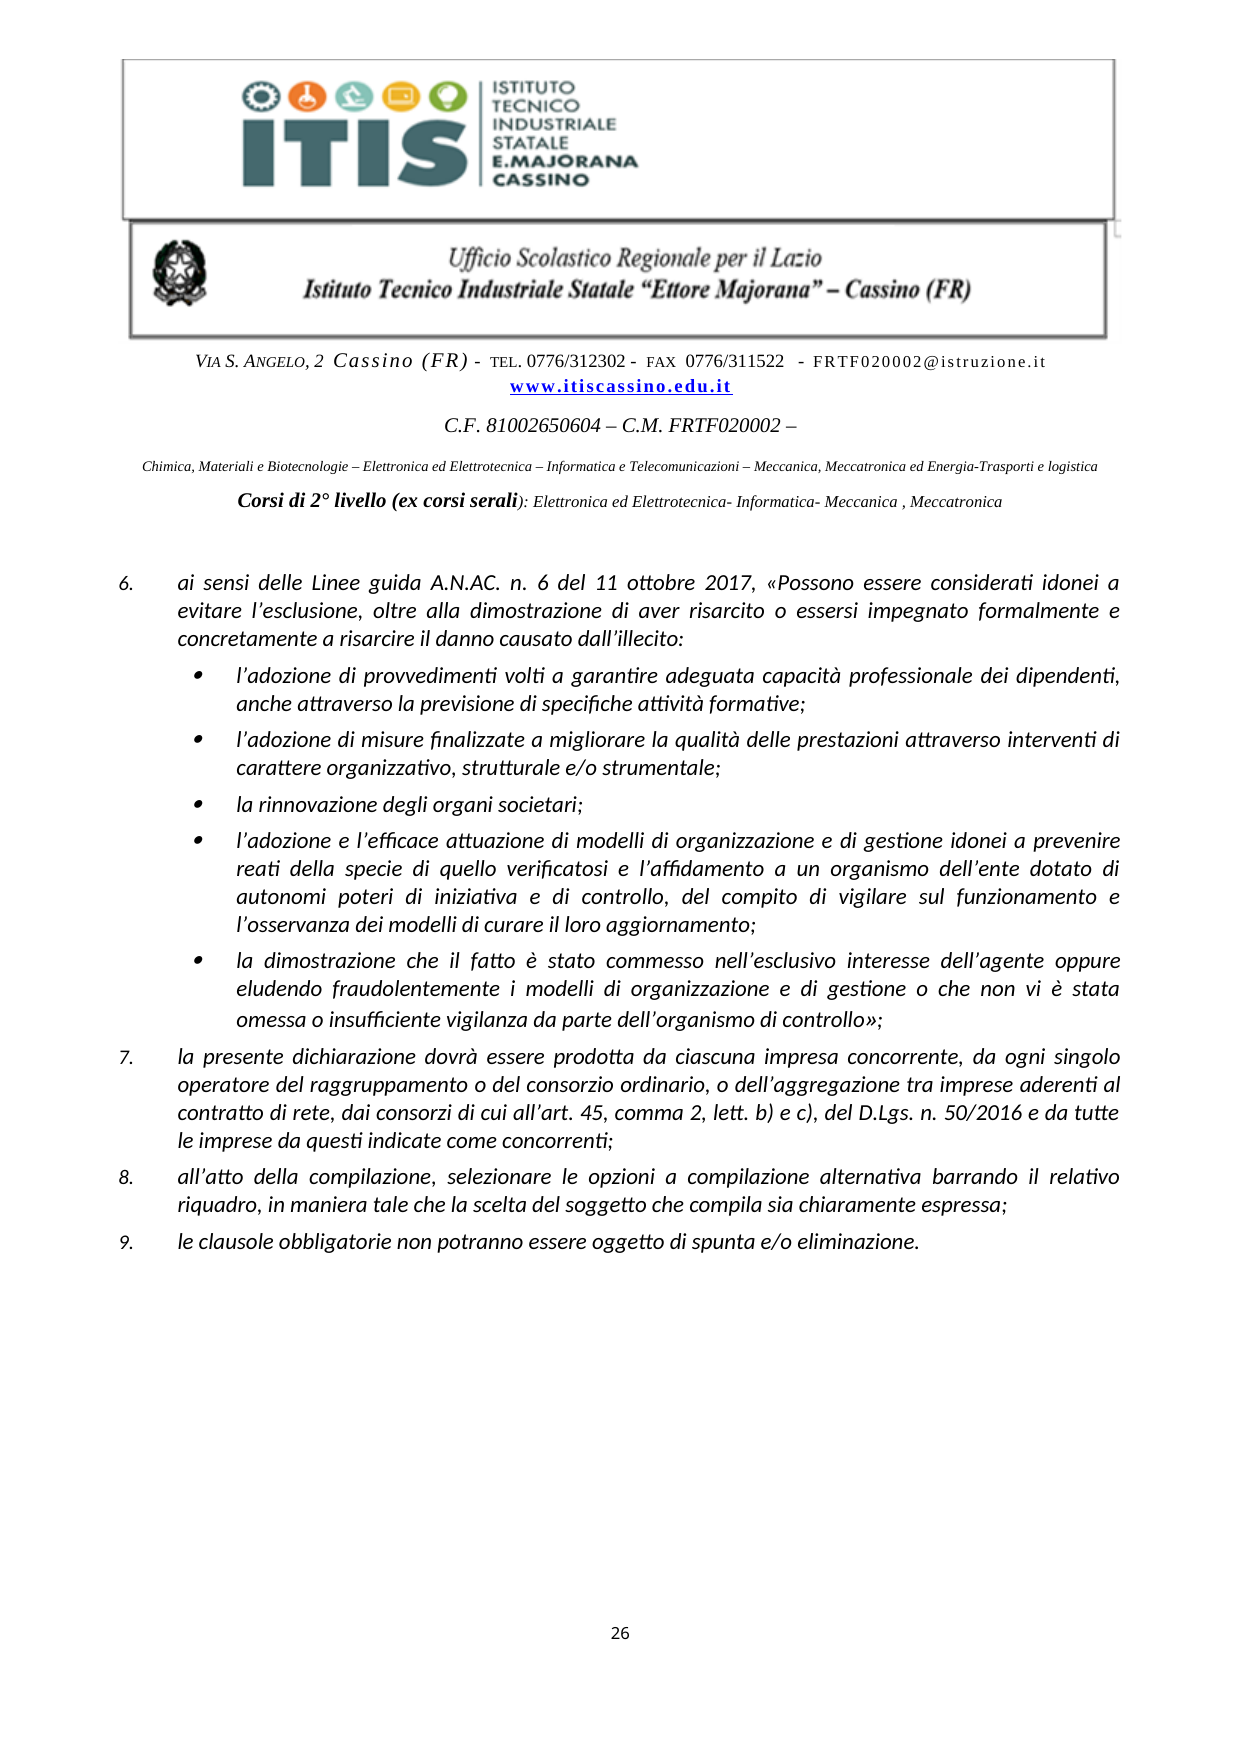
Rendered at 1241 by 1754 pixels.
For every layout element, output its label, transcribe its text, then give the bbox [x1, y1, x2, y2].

list l’adozione e l’efficace attuazione di modelli di organizzazione e di gestione idonei a prevenire reati della specie di quello verificatosi e l’affidamento a un organismo dell’ente dotato di autonomi poteri di iniziativa e di controllo, del compito di vigilare sul funzionamento e l’osservanza dei modelli di curare il loro aggiornamento; [192, 826, 1122, 938]
list l’adozione di provvedimenti volti a garantire adeguata capacità professionale dei dipendenti, anche attraverso la previsione di specifiche attività formative; [192, 661, 1122, 717]
list ai sensi delle Linee guida A.N.AC. n. 6 del 11 ottobre 2017, «Possono essere considerati idonei a evitare l’esclusione, oltre alla dimostrazione di aver risarcito o essersi impegnato formalmente e concretamente a risarcire il danno causato dall’illecito: [118, 568, 1122, 653]
list le clausole obbligatorie non potranno essere oggetto di spunta e/o eliminazione. [118, 1227, 1122, 1255]
list la dimostrazione che il fatto è stato commesso nell’esclusivo interesse dell’agente oppure eludendo fraudolentemente i modelli di organizzazione e di gestione o che non vi è stata omessa o insufficiente vigilanza da parte dell’organismo di controllo»; [192, 946, 1122, 1034]
list all’atto della compilazione, selezionare le opzioni a compilazione alternativa barrando il relativo riquadro, in maniera tale che la scelta del soggetto che compila sia chiaramente espressa; [118, 1162, 1122, 1218]
picture [118, 59, 1123, 345]
list la presente dichiarazione dovrà essere prodotta da ciascuna impresa concorrente, da ogni singolo operatore del raggruppamento o del consorzio ordinario, o dell’aggregazione tra imprese aderenti al contratto di rete, dai consorzi di cui all’art. 45, comma 2, lett. b) e c), del D.Lgs. n. 50/2016 e da tutte le imprese da questi indicate come concorrenti; [118, 1042, 1122, 1154]
list l’adozione di misure finalizzate a migliorare la qualità delle prestazioni attraverso interventi di carattere organizzativo, strutturale e/o strumentale; [192, 725, 1122, 781]
list la rinnovazione degli organi societari; [192, 790, 1122, 818]
